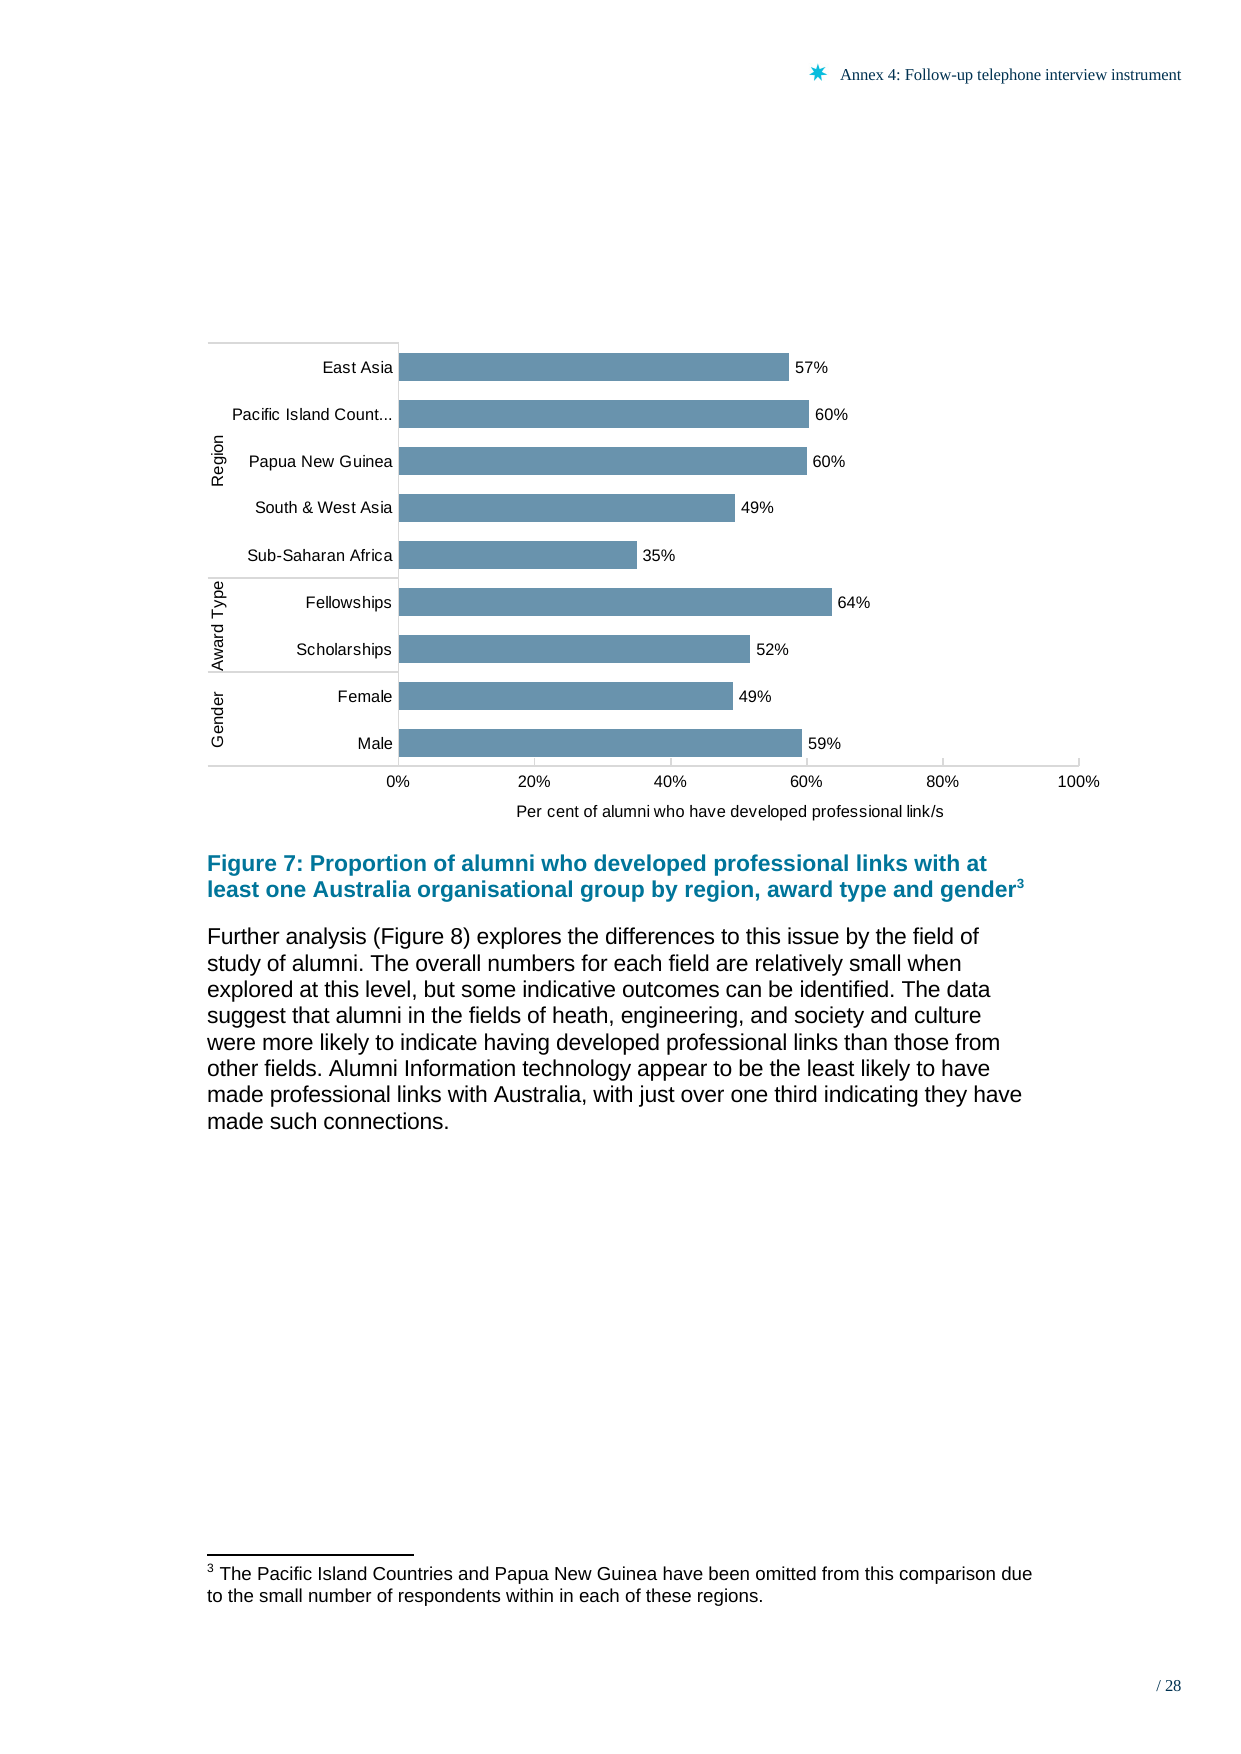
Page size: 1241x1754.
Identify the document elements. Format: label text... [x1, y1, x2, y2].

text Further analysis (Figure 8) explores the differences to this issue by the field of study of alumni. The overall numbers for each field are relatively small when explored at this level, but some indicative outcomes can be identified. The data suggest that alumni in the fields of heath, engineering, and society and culture were more likely to indicate having developed professional links than those from other fields. Alumni Information technology appear to be the least likely to have made professional links with Australia, with just over one third indicating they have made such connections. [207, 923, 1033, 1134]
picture [808, 63, 840, 81]
